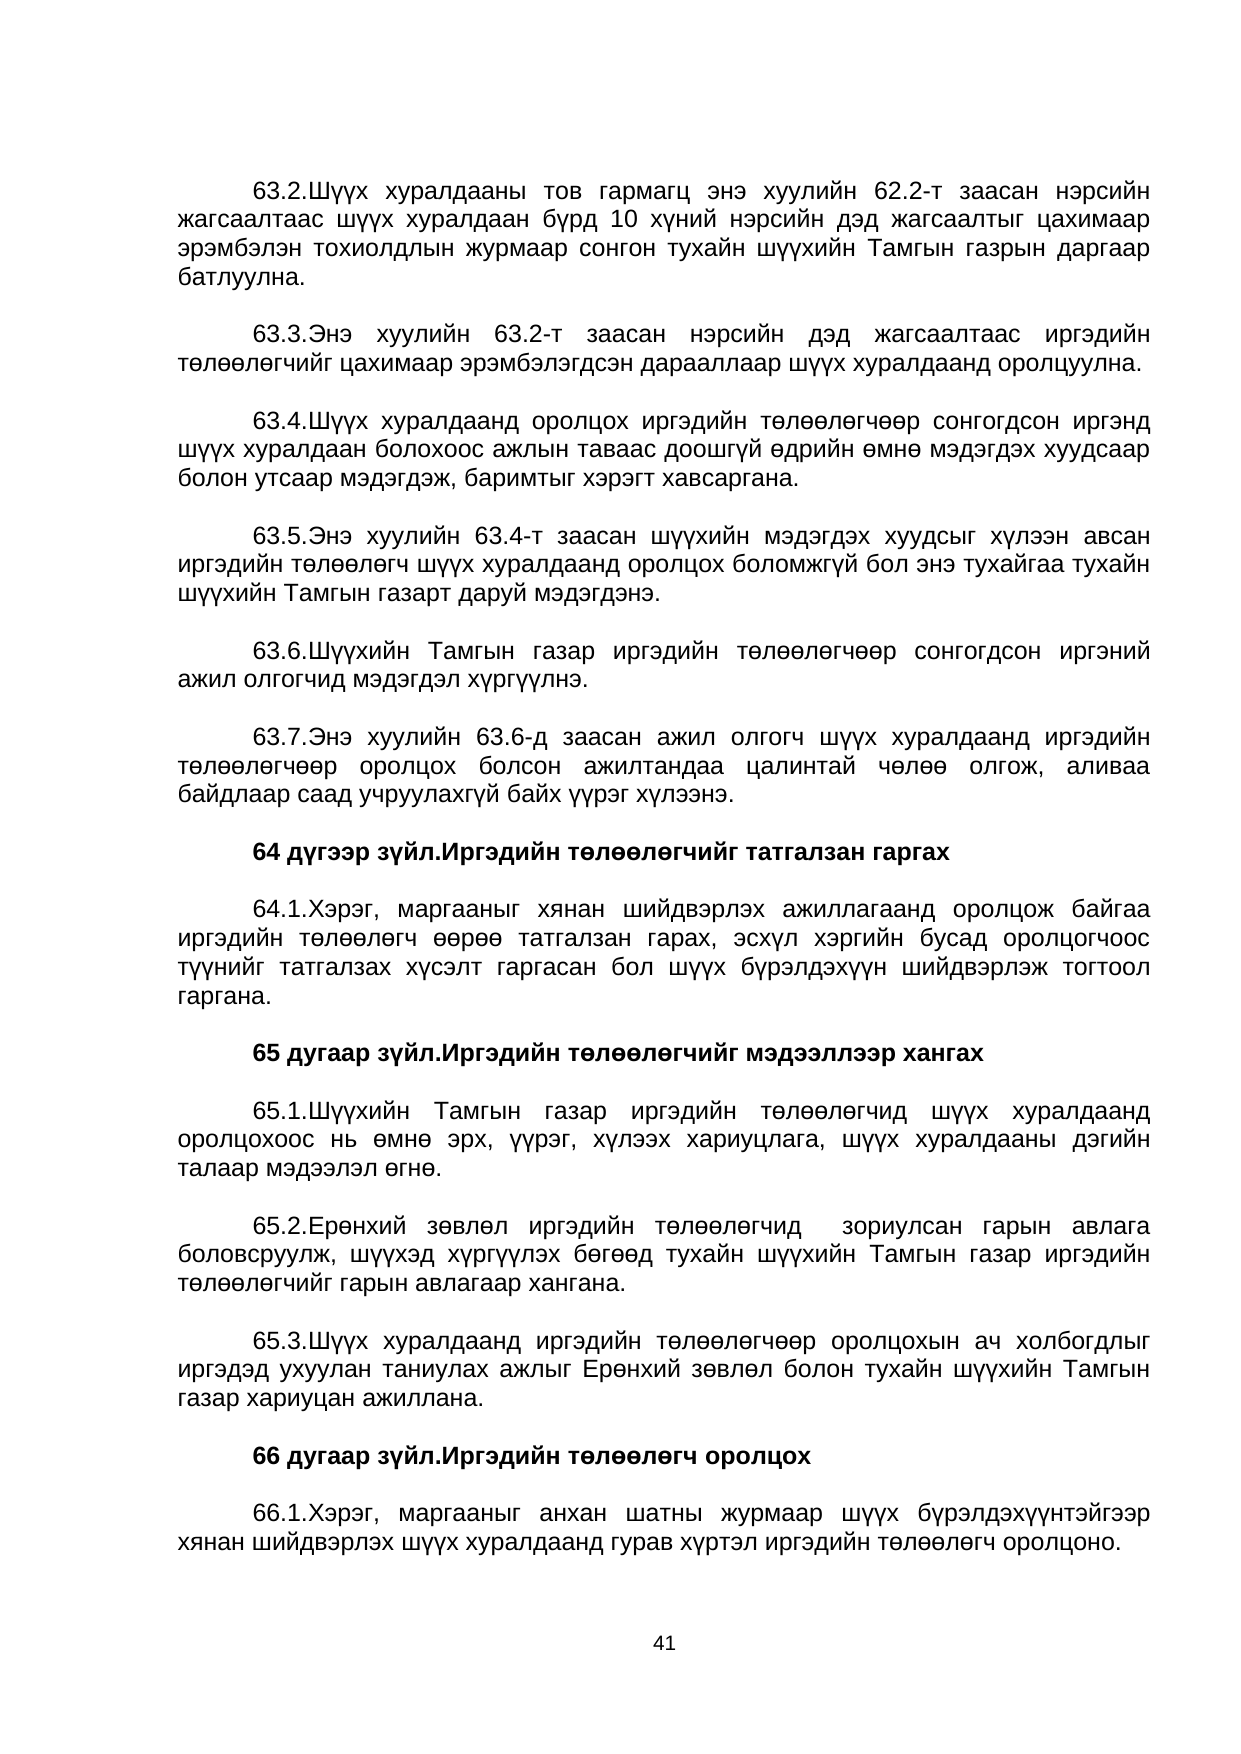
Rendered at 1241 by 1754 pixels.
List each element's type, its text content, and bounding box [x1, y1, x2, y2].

text 63.2.Шүүх хуралдааны тов гармагц энэ хуулийн 62.2-т заасан нэрсийн жагсаалтаас шүүх хуралдаан бүрд 10 хүний нэрсийн дэд жагсаалтыг цахимаар эрэмбэлэн тохиолдлын журмаар сонгон тухайн шүүхийн Тамгын газрын даргаар батлуулна. [177, 176, 1152, 291]
text 64 дүгээр зүйл.Иргэдийн төлөөлөгчийг татгалзан гаргах [177, 837, 1152, 866]
text 66.1.Хэрэг, маргааныг анхан шатны журмаар шүүх бүрэлдэхүүнтэйгээр хянан шийдвэрлэх шүүх хуралдаанд гурав хүртэл иргэдийн төлөөлөгч оролцоно. [177, 1498, 1152, 1556]
text 65.3.Шүүх хуралдаанд иргэдийн төлөөлөгчөөр оролцохын ач холбогдлыг иргэдэд ухуулан таниулах ажлыг Ерөнхий зөвлөл болон тухайн шүүхийн Тамгын газар хариуцан ажиллана. [177, 1326, 1152, 1412]
text 63.6.Шүүхийн Тамгын газар иргэдийн төлөөлөгчөөр сонгогдсон иргэний ажил олгогчид мэдэгдэл хүргүүлнэ. [177, 636, 1152, 693]
text 63.3.Энэ хуулийн 63.2-т заасан нэрсийн дэд жагсаалтаас иргэдийн төлөөлөгчийг цахимаар эрэмбэлэгдсэн дарааллаар шүүх хуралдаанд оролцуулна. [177, 319, 1152, 377]
text 65.1.Шүүхийн Тамгын газар иргэдийн төлөөлөгчид шүүх хуралдаанд оролцохоос нь өмнө эрх, үүрэг, хүлээх хариуцлага, шүүх хуралдааны дэгийн талаар мэдээлэл өгнө. [177, 1096, 1152, 1182]
text 63.4.Шүүх хуралдаанд оролцох иргэдийн төлөөлөгчөөр сонгогдсон иргэнд шүүх хуралдаан болохоос ажлын таваас доошгүй өдрийн өмнө мэдэгдэх хуудсаар болон утсаар мэдэгдэж, баримтыг хэрэгт хавсаргана. [177, 406, 1152, 492]
text 64.1.Хэрэг, маргааныг хянан шийдвэрлэх ажиллагаанд оролцож байгаа иргэдийн төлөөлөгч өөрөө татгалзан гарах, эсхүл хэргийн бусад оролцогчоос түүнийг татгалзах хүсэлт гаргасан бол шүүх бүрэлдэхүүн шийдвэрлэж тогтоол гаргана. [177, 894, 1152, 1009]
text 65 дугаар зүйл.Иргэдийн төлөөлөгчийг мэдээллээр хангах [177, 1038, 1152, 1067]
text 66 дугаар зүйл.Иргэдийн төлөөлөгч оролцох [177, 1441, 1152, 1469]
text 65.2.Ерөнхий зөвлөл иргэдийн төлөөлөгчид зориулсан гарын авлага боловсруулж, шүүхэд хүргүүлэх бөгөөд тухайн шүүхийн Тамгын газар иргэдийн төлөөлөгчийг гарын авлагаар хангана. [177, 1211, 1152, 1297]
text 63.5.Энэ хуулийн 63.4-т заасан шүүхийн мэдэгдэх хуудсыг хүлээн авсан иргэдийн төлөөлөгч шүүх хуралдаанд оролцох боломжгүй бол энэ тухайгаа тухайн шүүхийн Тамгын газарт даруй мэдэгдэнэ. [177, 521, 1152, 607]
text 63.7.Энэ хуулийн 63.6-д заасан ажил олгогч шүүх хуралдаанд иргэдийн төлөөлөгчөөр оролцох болсон ажилтандаа цалинтай чөлөө олгож, аливаа байдлаар саад учруулахгүй байх үүрэг хүлээнэ. [177, 722, 1152, 808]
